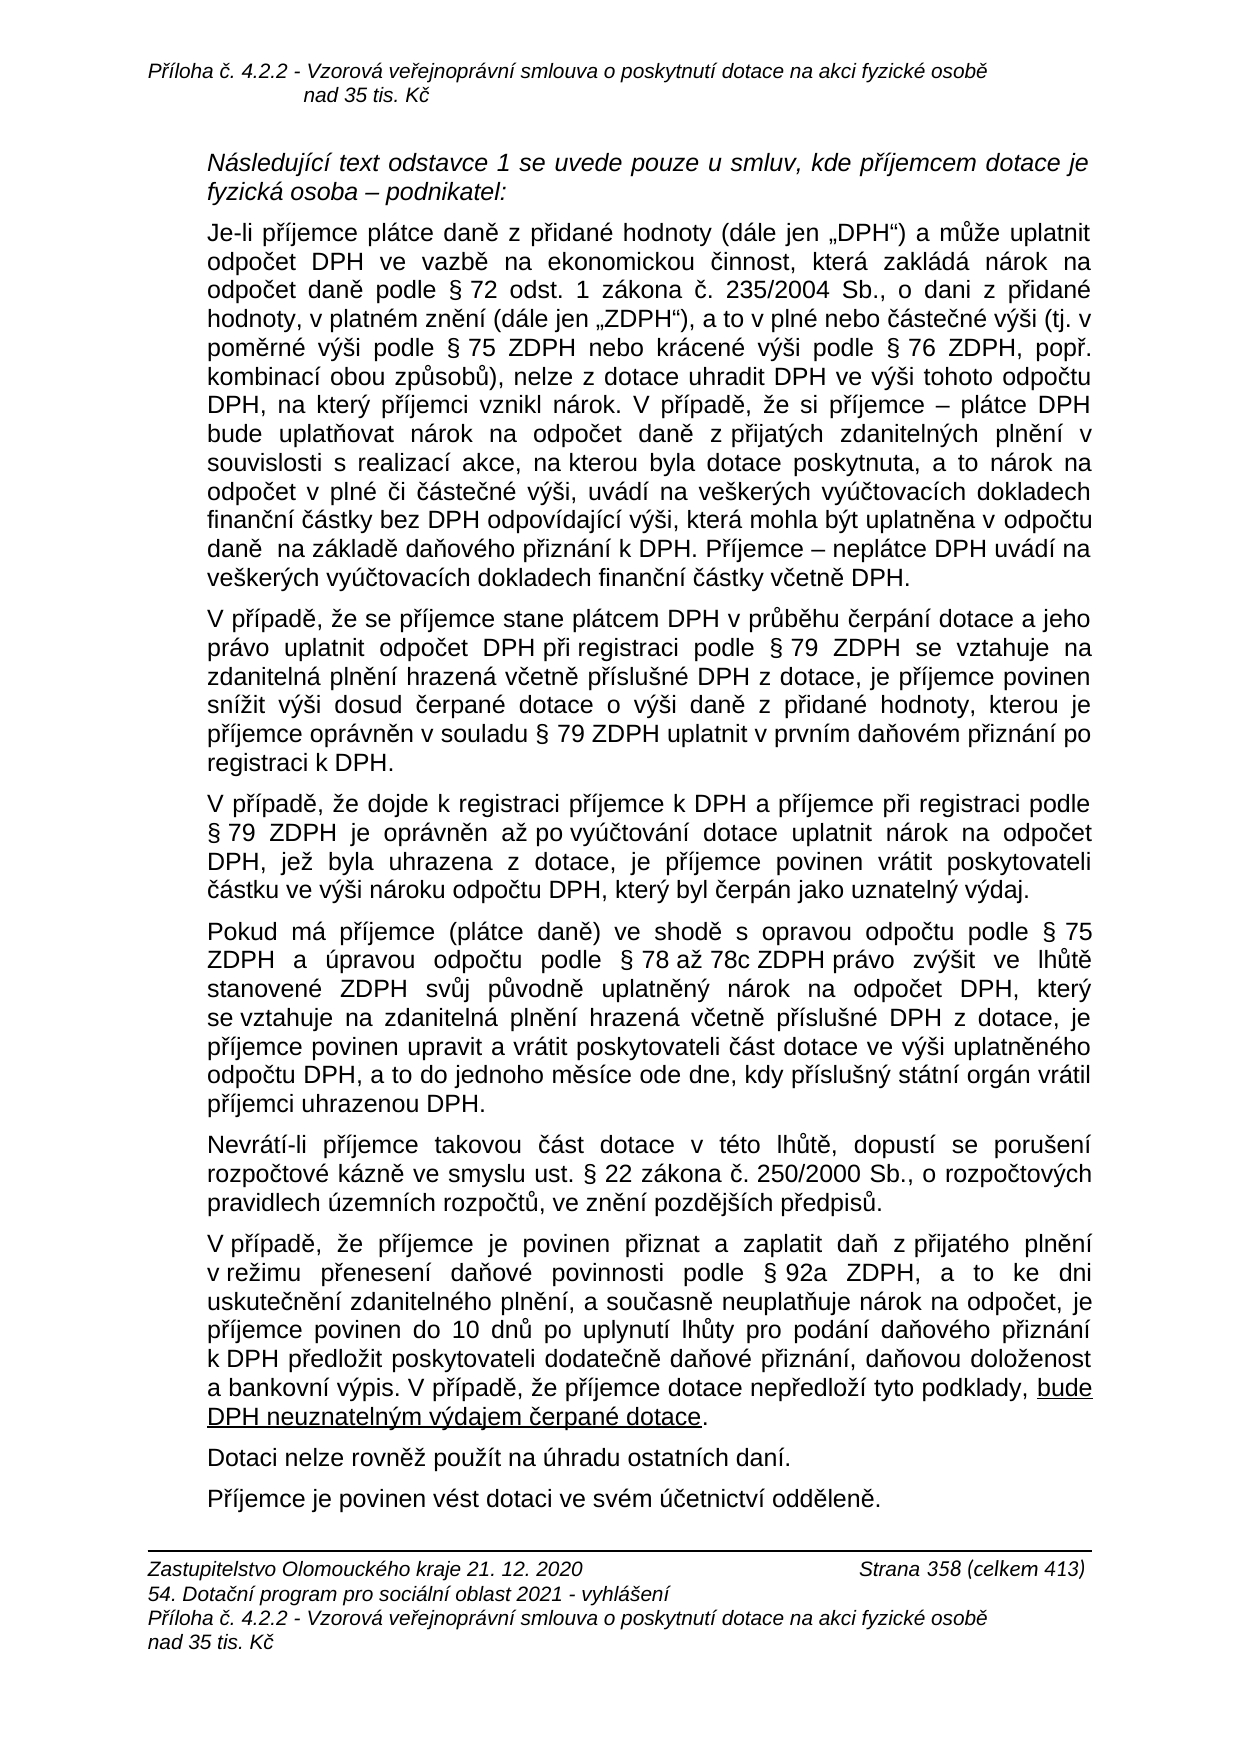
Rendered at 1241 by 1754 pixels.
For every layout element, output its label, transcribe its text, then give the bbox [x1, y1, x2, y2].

text Dotaci nelze rovněž použít na úhradu ostatních daní. [207, 1443, 1092, 1471]
text V případě, že dojde k registraci příjemce k DPH a příjemce při registraci podle § 79 ZDPH je oprávněn až po vyúčtování dotace uplatnit nárok na odpočet DPH, jež byla uhrazena z dotace, je příjemce povinen vrátit poskytovateli částku ve výši nároku odpočtu DPH, který byl čerpán jako uznatelný výdaj. [207, 789, 1092, 904]
text Příjemce je povinen vést dotaci ve svém účetnictví odděleně. [207, 1484, 1092, 1513]
text V případě, že se příjemce stane plátcem DPH v průběhu čerpání dotace a jeho právo uplatnit odpočet DPH při registraci podle § 79 ZDPH se vztahuje na zdanitelná plnění hrazená včetně příslušné DPH z dotace, je příjemce povinen snížit výši dosud čerpané dotace o výši daně z přidané hodnoty, kterou je příjemce oprávněn v souladu § 79 ZDPH uplatnit v prvním daňovém přiznání po registraci k DPH. [207, 604, 1092, 776]
text Je-li příjemce plátce daně z přidané hodnoty (dále jen „DPH“) a může uplatnit odpočet DPH ve vazbě na ekonomickou činnost, která zakládá nárok na odpočet daně podle § 72 odst. 1 zákona č. 235/2004 Sb., o dani z přidané hodnoty, v platném znění (dále jen „ZDPH“), a to v plné nebo částečné výši (tj. v poměrné výši podle § 75 ZDPH nebo krácené výši podle § 76 ZDPH, popř. kombinací obou způsobů), nelze z dotace uhradit DPH ve výši tohoto odpočtu DPH, na který příjemci vznikl nárok. V případě, že si příjemce – plátce DPH bude uplatňovat nárok na odpočet daně z přijatých zdanitelných plnění v souvislosti s realizací akce, na kterou byla dotace poskytnuta, a to nárok na odpočet v plné či částečné výši, uvádí na veškerých vyúčtovacích dokladech finanční částky bez DPH odpovídající výši, která mohla být uplatněna v odpočtu daně na základě daňového přiznání k DPH. Příjemce – neplátce DPH uvádí na veškerých vyúčtovacích dokladech finanční částky včetně DPH. [207, 218, 1092, 591]
text V případě, že příjemce je povinen přiznat a zaplatit daň z přijatého plnění v režimu přenesení daňové povinnosti podle § 92a ZDPH, a to ke dni uskutečnění zdanitelného plnění, a současně neuplatňuje nárok na odpočet, je příjemce povinen do 10 dnů po uplynutí lhůty pro podání daňového přiznání k DPH předložit poskytovateli dodatečně daňové přiznání, daňovou doloženost a bankovní výpis. V případě, že příjemce dotace nepředloží tyto podklady, bude DPH neuznatelným výdajem čerpané dotace. [207, 1229, 1092, 1430]
text Následující text odstavce 1 se uvede pouze u smluv, kde příjemcem dotace je fyzická osoba – podnikatel: [207, 148, 1092, 205]
text Pokud má příjemce (plátce daně) ve shodě s opravou odpočtu podle § 75 ZDPH a úpravou odpočtu podle § 78 až 78c ZDPH právo zvýšit ve lhůtě stanovené ZDPH svůj původně uplatněný nárok na odpočet DPH, který se vztahuje na zdanitelná plnění hrazená včetně příslušné DPH z dotace, je příjemce povinen upravit a vrátit poskytovateli část dotace ve výši uplatněného odpočtu DPH, a to do jednoho měsíce ode dne, kdy příslušný státní orgán vrátil příjemci uhrazenou DPH. [207, 916, 1092, 1118]
text Nevrátí-li příjemce takovou část dotace v této lhůtě, dopustí se porušení rozpočtové kázně ve smyslu ust. § 22 zákona č. 250/2000 Sb., o rozpočtových pravidlech územních rozpočtů, ve znění pozdějších předpisů. [207, 1130, 1092, 1216]
